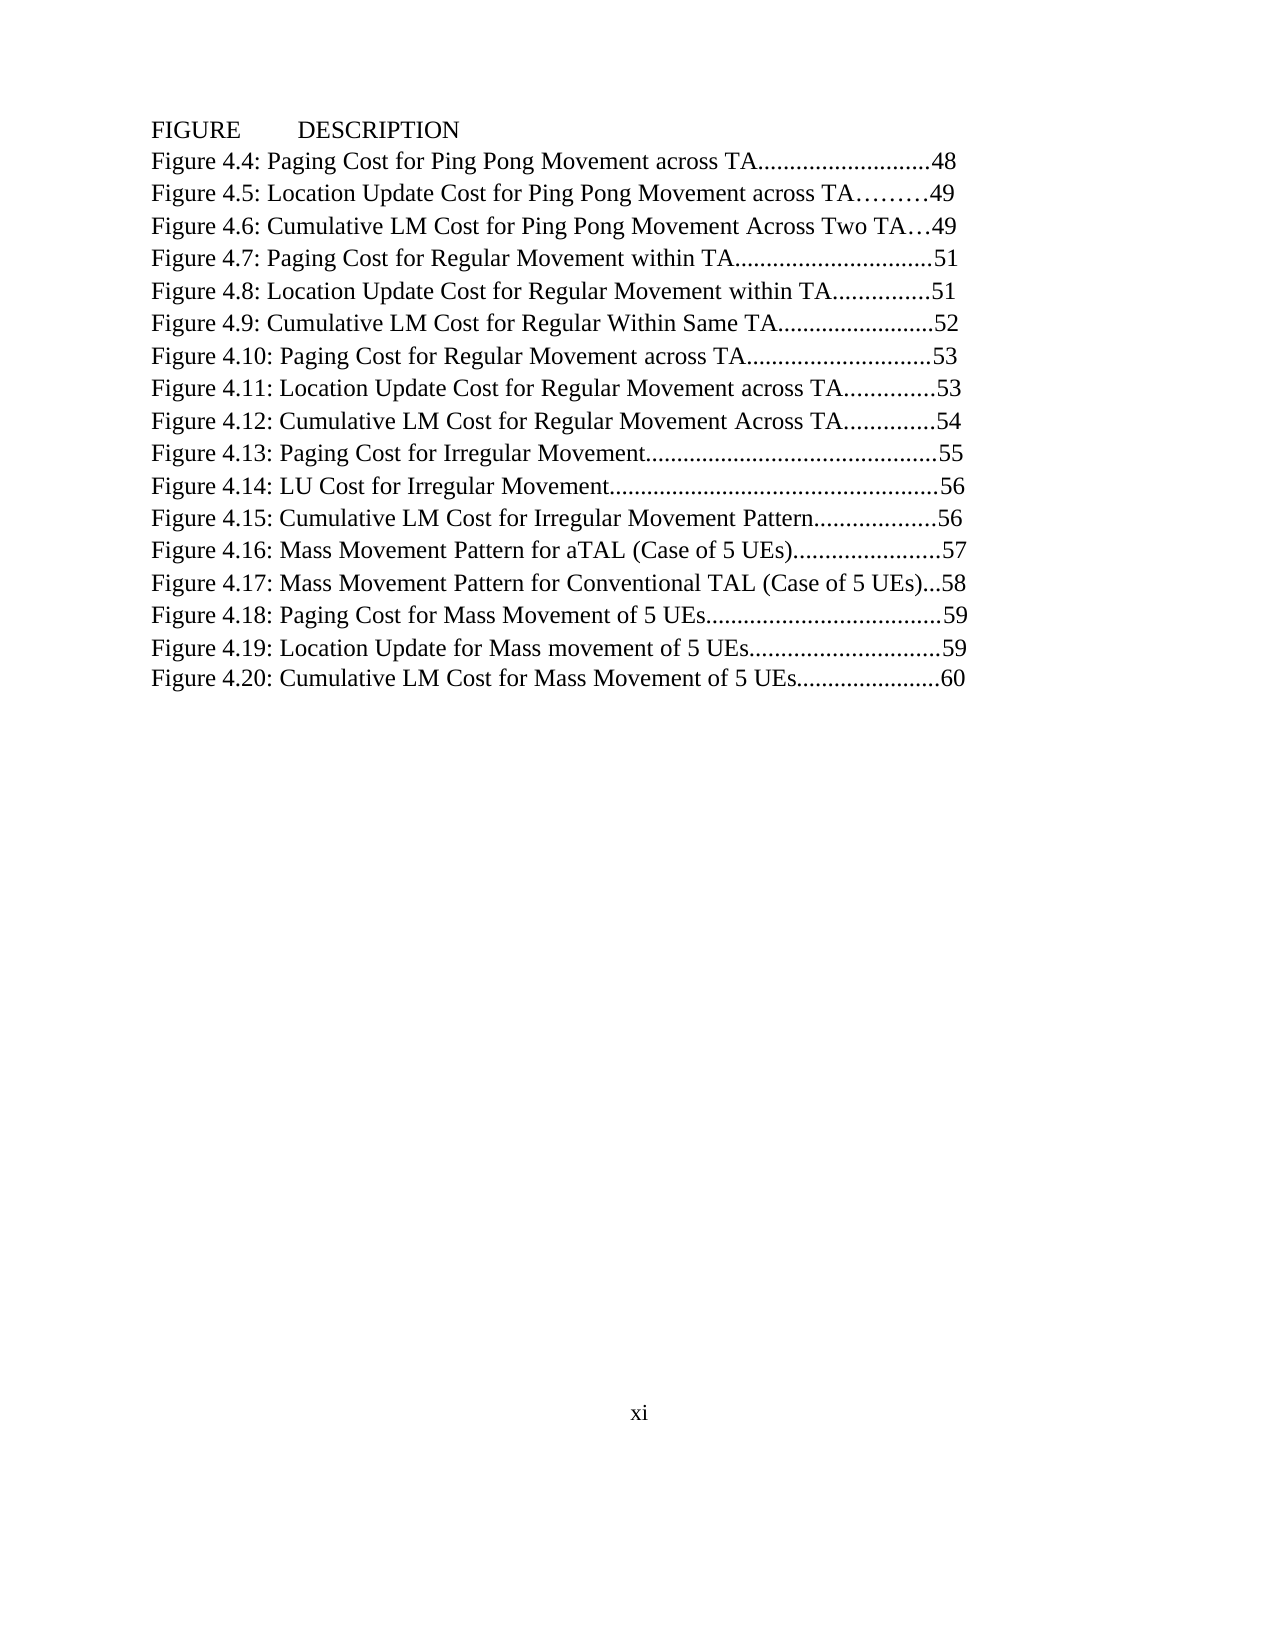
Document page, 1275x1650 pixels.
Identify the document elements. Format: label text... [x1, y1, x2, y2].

table_cell Figure 4.16: Mass Movement Pattern for aTAL (Case of 5 UEs) 57 [130, 534, 989, 567]
table_cell Figure 4.6: Cumulative LM Cost for Ping Pong Movement Across Two TA…49 [130, 210, 989, 242]
table_cell Figure 4.11: Location Update Cost for Regular Movement across TA 53 [130, 372, 989, 404]
table_cell Figure 4.4: Paging Cost for Ping Pong Movement across TA 48 [130, 146, 989, 177]
table_cell Figure 4.20: Cumulative LM Cost for Mass Movement of 5 UEs 60 [130, 664, 989, 694]
table_cell Figure 4.9: Cumulative LM Cost for Regular Within Same TA 52 [130, 307, 989, 339]
table_cell Figure 4.5: Location Update Cost for Ping Pong Movement across TA………49 [130, 177, 989, 209]
table_cell Figure 4.8: Location Update Cost for Regular Movement within TA 51 [130, 275, 989, 307]
table_cell Figure 4.10: Paging Cost for Regular Movement across TA 53 [130, 340, 989, 372]
table_cell Figure 4.17: Mass Movement Pattern for Conventional TAL (Case of 5 UEs)...58 [130, 567, 989, 599]
table_cell Figure 4.14: LU Cost for Irregular Movement 56 [130, 469, 989, 502]
table_cell Figure 4.18: Paging Cost for Mass Movement of 5 UEs 59 [130, 599, 989, 632]
table_cell Figure 4.19: Location Update for Mass movement of 5 UEs 59 [130, 632, 989, 664]
table_cell Figure 4.12: Cumulative LM Cost for Regular Movement Across TA 54 [130, 404, 989, 437]
table_cell Figure 4.7: Paging Cost for Regular Movement within TA 51 [130, 242, 989, 274]
table_cell Figure 4.15: Cumulative LM Cost for Irregular Movement Pattern 56 [130, 502, 989, 534]
table_header FIGURE DESCRIPTION [130, 117, 989, 146]
table_cell Figure 4.13: Paging Cost for Irregular Movement 55 [130, 437, 989, 469]
